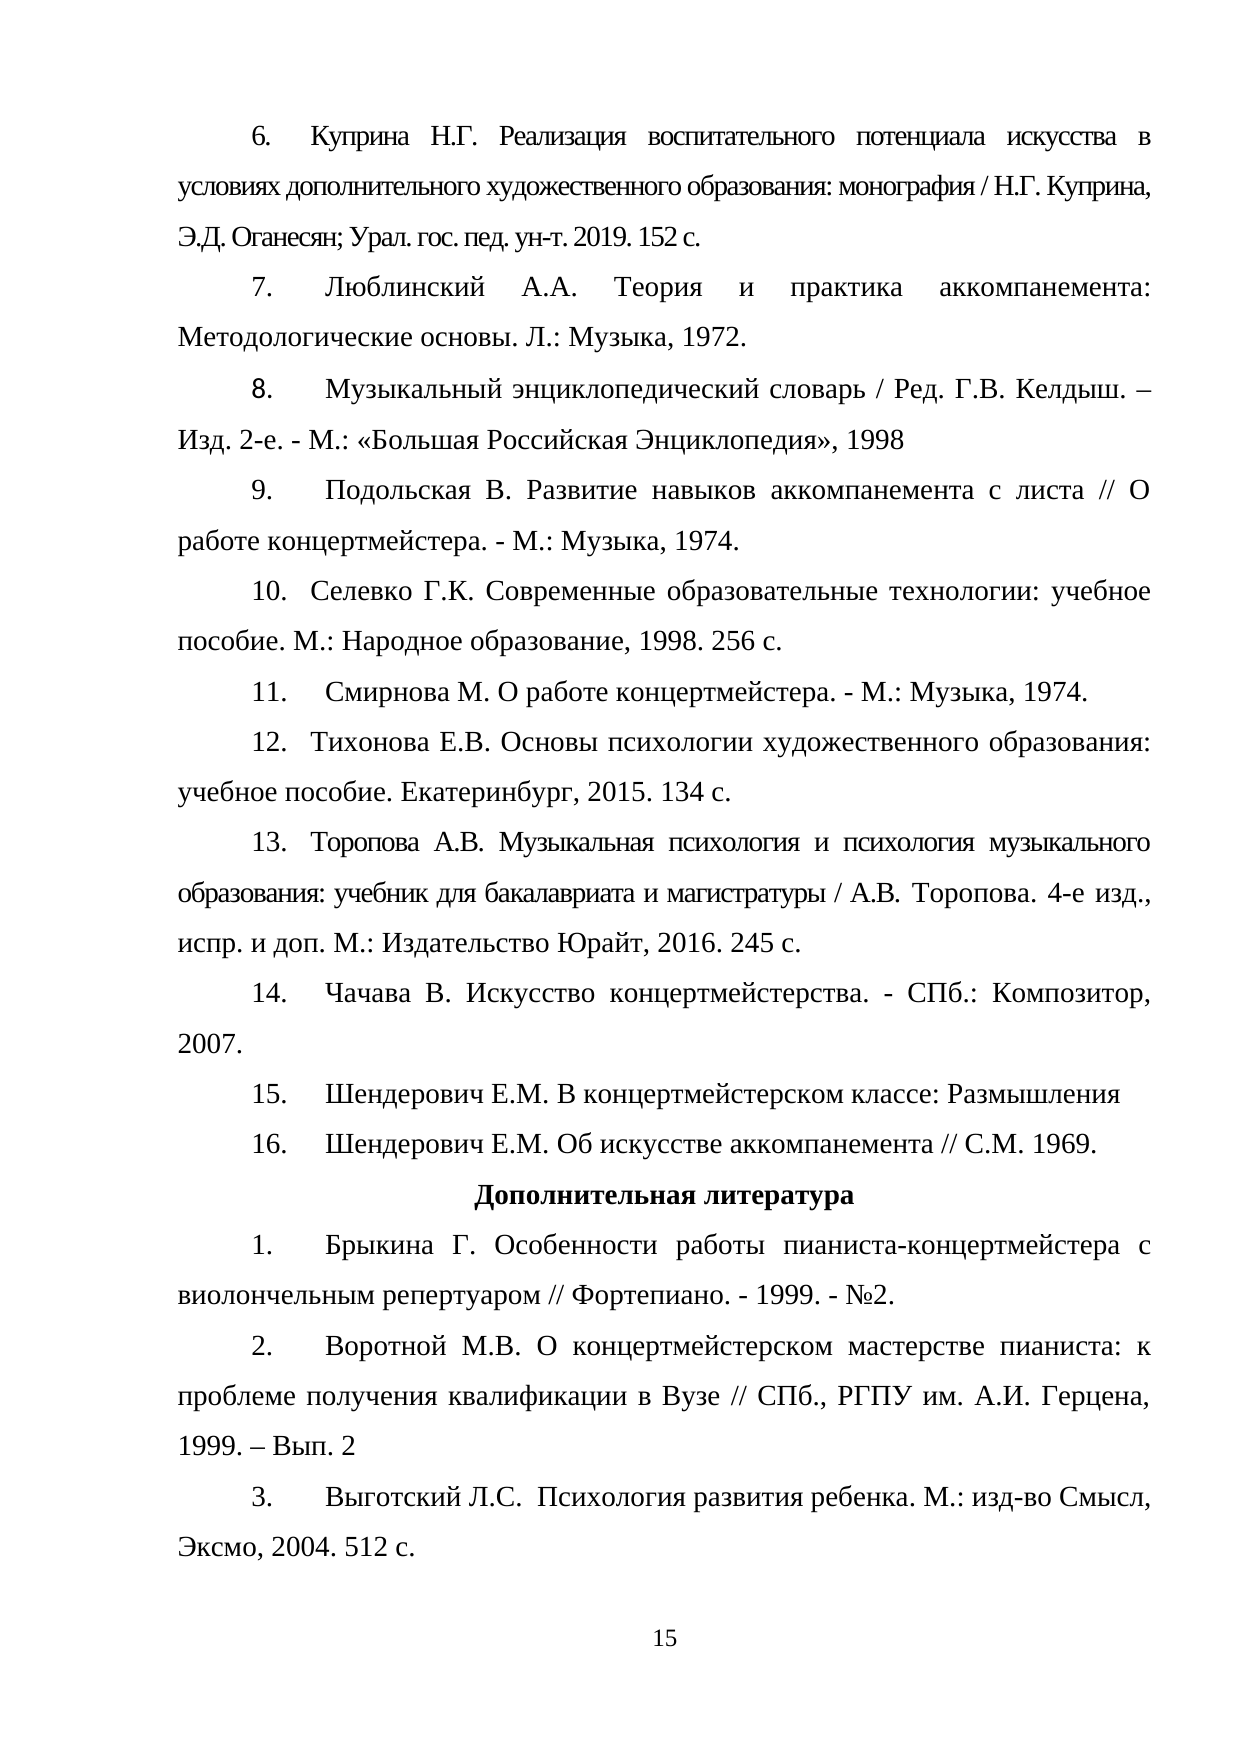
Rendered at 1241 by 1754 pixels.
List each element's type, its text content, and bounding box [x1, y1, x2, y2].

list Выготский Л.С. Психология развития ребенка. М.: изд-во Смысл, Эксмо, 2004. 512 с. [177, 1479, 1152, 1562]
list Подольская В. Развитие навыков аккомпанемента с листа // О работе концертмейстера. - М.: Музыка, 1974. [177, 472, 1152, 556]
list Тихонова Е.В. Основы психологии художественного образования: учебное пособие. Екатеринбург, 2015. 134 с. [177, 724, 1152, 808]
list Селевко Г.К. Современные образовательные технологии: учебное пособие. М.: Народное образование, 1998. 256 с. [177, 573, 1152, 657]
list Чачава В. Искусство концертмейстерства. - СПб.: Композитор, 2007. [177, 976, 1152, 1059]
list Дополнительная литература [177, 1177, 1152, 1210]
list Куприна Н.Г. Реализация воспитательного потенциала искусства в условиях дополнительного художественного образования: монография / Н.Г. Куприна, Э.Д. Оганесян; Урал. гос. пед. ун-т. 2019. 152 с. [177, 118, 1152, 252]
list Брыкина Г. Особенности работы пианиста-концертмейстера с виолончельным репертуаром // Фортепиано. - 1999. - №2. [177, 1227, 1152, 1311]
list Смирнова М. О работе концертмейстера. - М.: Музыка, 1974. [177, 674, 1152, 707]
list Шендерович Е.М. В концертмейстерском классе: Размышления [177, 1076, 1152, 1110]
list Воротной М.В. О концертмейстерском мастерстве пианиста: к проблеме получения квалификации в Вузе // СПб., РГПУ им. А.И. Герцена, 1999. – Вып. 2 [177, 1328, 1152, 1462]
list Шендерович Е.М. Об искусстве аккомпанемента // С.М. 1969. [177, 1126, 1152, 1160]
list Люблинский А.А. Теория и практика аккомпанемента: Методологические основы. Л.: Музыка, 1972. [177, 269, 1152, 353]
list Музыкальный энциклопедический словарь / Ред. Г.В. Келдыш. – Изд. 2-е. - М.: «Большая Российская Энциклопедия», 1998 [177, 370, 1152, 456]
list Торопова А.В. Музыкальная психология и психология музыкального образования: учебник для бакалавриата и магистратуры / А.В. Торопова. 4-е изд., испр. и доп. М.: Издательство Юрайт, 2016. 245 с. [177, 824, 1152, 959]
